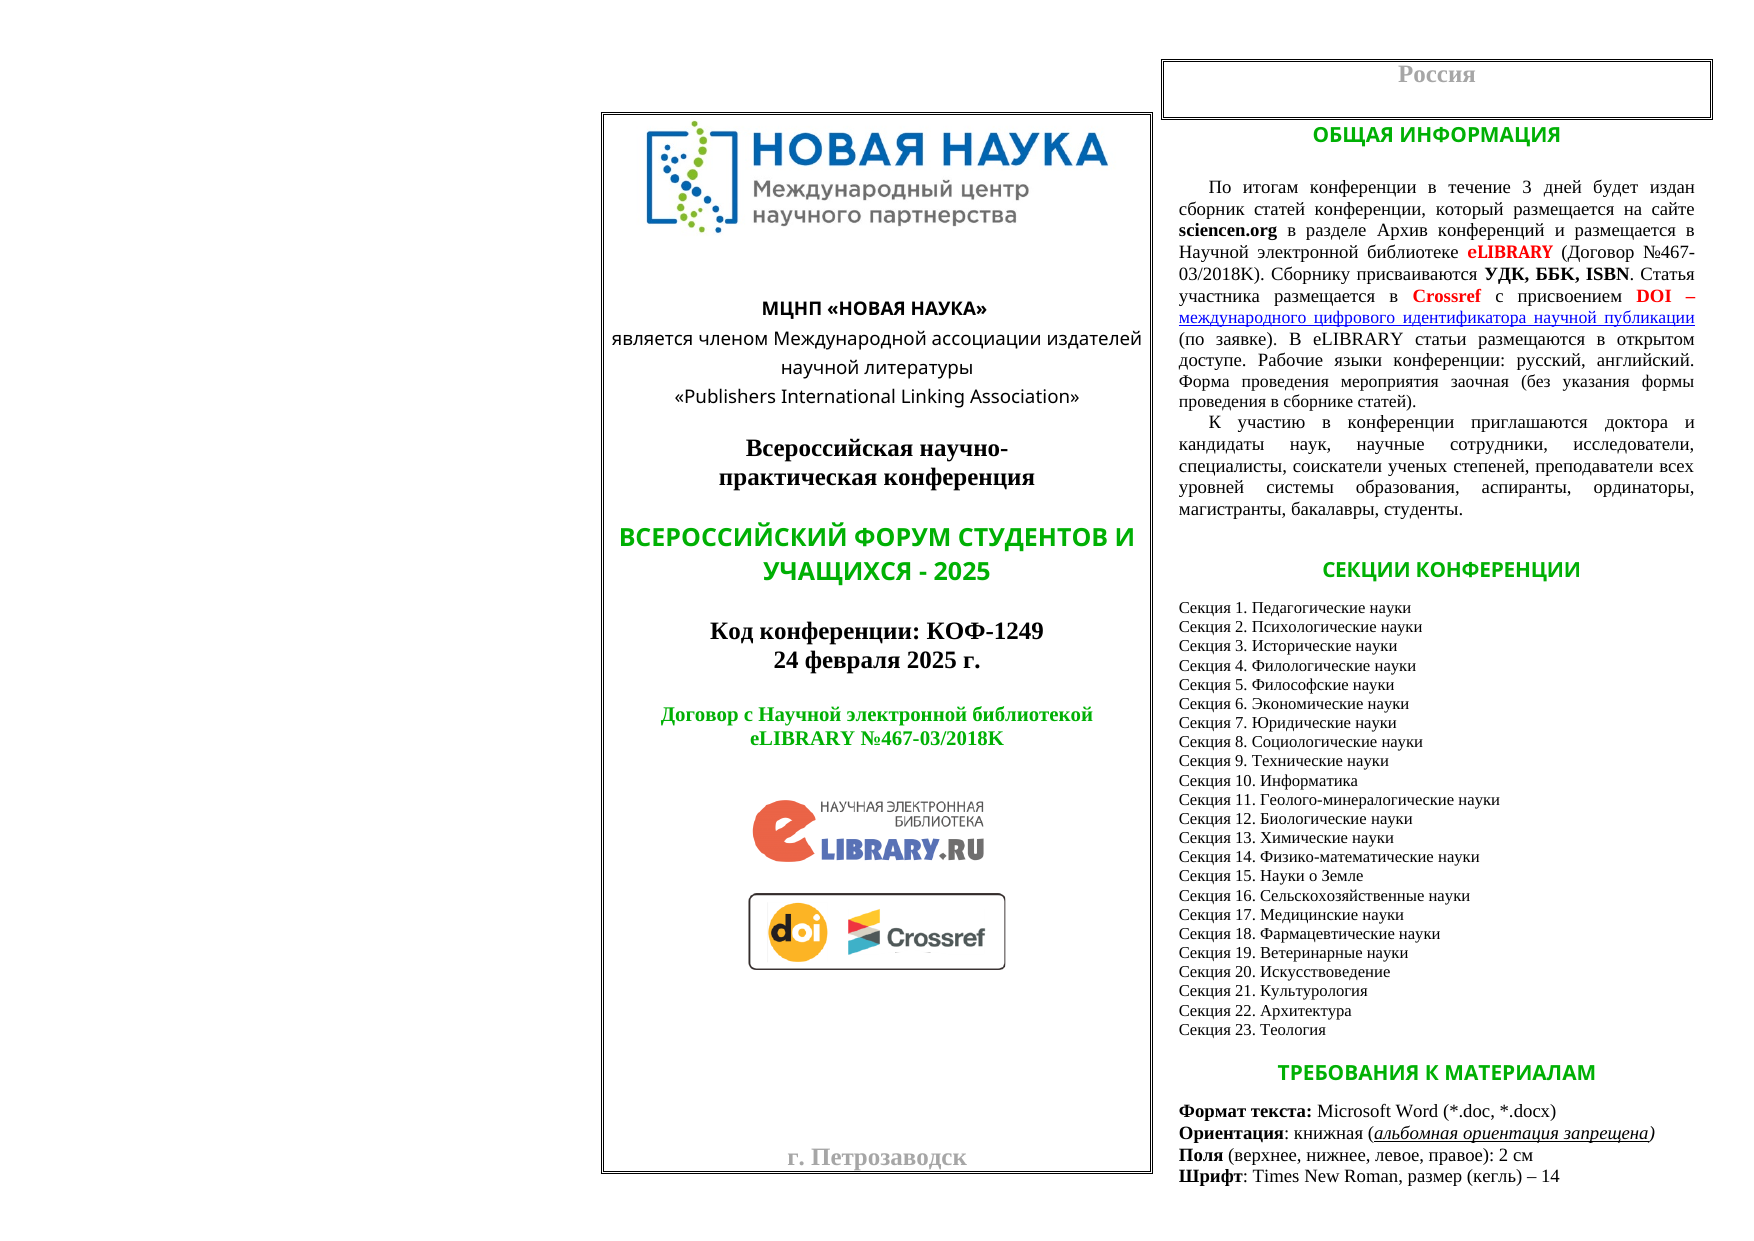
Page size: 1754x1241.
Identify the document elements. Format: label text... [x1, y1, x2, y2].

picture [748, 893, 1006, 970]
text Секция 19. Ветеринарные науки [1179, 943, 1695, 962]
text Формат текста: Microsoft Word (*.doc, *.docx) [1179, 1100, 1695, 1122]
text Секция 23. Теология [1179, 1019, 1695, 1039]
text Секция 18. Фармацевтические науки [1179, 924, 1695, 943]
text Секция 20. Искусствоведение [1179, 962, 1695, 981]
text Секция 16. Сельскохозяйственные науки [1179, 885, 1695, 904]
text Секция 13. Химические науки [1179, 828, 1695, 847]
text Секция 12. Биологические науки [1179, 809, 1695, 828]
text ТРЕБОВАНИЯ К МАТЕРИАЛАМ [1179, 1058, 1695, 1086]
text Секция 4. Филологические науки [1179, 655, 1695, 674]
text Секция 7. Юридические науки [1179, 713, 1695, 732]
text Секция 10. Информатика [1179, 770, 1695, 789]
text Секция 22. Архитектура [1179, 1000, 1695, 1019]
text Секция 17. Медицинские науки [1179, 904, 1695, 924]
text Секция 8. Социологические науки [1179, 732, 1695, 751]
text К участию в конференции приглашаются доктора и кандидаты наук, научные сотрудники, исследователи, специалисты, соискатели ученых степеней, преподаватели всех уровней системы образования, аспиранты, ординаторы, магистранты, бакалавры, студенты. [1179, 411, 1695, 519]
text Секция 11. Геолого-минералогические науки [1179, 789, 1695, 809]
picture [625, 115, 1129, 243]
text Ориентация: книжная (альбомная ориентация запрещена) [1179, 1122, 1695, 1143]
text Секция 2. Психологические науки [1179, 617, 1695, 636]
text Секция 1. Педагогические науки [1179, 598, 1695, 617]
text Шрифт: Times New Roman, размер (кегль) – 14 [1179, 1165, 1695, 1187]
text Секция 3. Исторические науки [1179, 636, 1695, 655]
text СЕКЦИИ КОНФЕРЕНЦИИ [1179, 555, 1695, 584]
table_cell г. Петрозаводск Россия [1164, 62, 1710, 117]
text Секция 21. Культурология [1179, 981, 1695, 1000]
picture [746, 788, 990, 867]
text По итогам конференции в течение 3 дней будет издан сборник статей конференции, который размещается на сайте sciencen.org в разделе Архив конференций и размещается в Научной электронной библиотеке eLIBRARY (Договор №467-03/2018K). Сборнику присваиваются УДК, ББK, ISBN. Статья участника размещается в Crossref с присвоением DOI – международного цифрового идентификатора научной публикации (по заявке). В eLIBRARY статьи размещаются в открытом доступе. Рабочие языки конференции: русский, английский. Форма проведения мероприятия заочная (без указания формы проведения в сборнике статей). [1179, 326, 1695, 411]
table_header МЦНП «НОВАЯ НАУКА» является членом Международной ассоциации издателей научной литературы «Publishers International Linking Association» Всероссийская научно- практическая конференция ВСЕРОССИЙСКИЙ ФОРУМ СТУДЕНТОВ И УЧАЩИХСЯ - 2025 Код конференции: КОФ-1249 24 февраля 2025 г. Договор с Научной электронной библиотекой eLIBRARY №467-03/2018K [604, 673, 1150, 969]
text Секция 6. Экономические науки [1179, 694, 1695, 713]
text Секция 5. Философские науки [1179, 674, 1695, 694]
text По итогам конференции в течение 3 дней будет издан сборник статей конференции, который размещается на сайте sciencen.org в разделе Архив конференций и размещается в Научной электронной библиотеке eLIBRARY (Договор №467-03/2018K). Сборнику присваиваются УДК, ББK, ISBN. Статья участника размещается в Crossref с присвоением DOI – международного цифрового идентификатора научной публикации (по заявке). В eLIBRARY статьи размещаются в открытом доступе. Рабочие языки конференции: русский, английский. Форма проведения мероприятия заочная (без указания формы проведения в сборнике статей). [1179, 176, 1695, 325]
text Секция 9. Технические науки [1179, 751, 1695, 770]
text ОБЩАЯ ИНФОРМАЦИЯ [1179, 120, 1695, 148]
table_header МЦНП «НОВАЯ НАУКА» является членом Международной ассоциации издателей научной литературы «Publishers International Linking Association» Всероссийская научно- практическая конференция ВСЕРОССИЙСКИЙ ФОРУМ СТУДЕНТОВ И УЧАЩИХСЯ - 2025 Код конференции: КОФ-1249 24 февраля 2025 г. Договор с Научной электронной библиотекой eLIBRARY №467-03/2018K [604, 115, 1150, 520]
table_cell г. Петрозаводск Россия [604, 970, 1150, 1171]
text Секция 14. Физико-математические науки [1179, 847, 1695, 866]
text Секция 15. Науки о Земле [1179, 866, 1695, 885]
text Поля (верхнее, нижнее, левое, правое): 2 см [1179, 1143, 1695, 1165]
